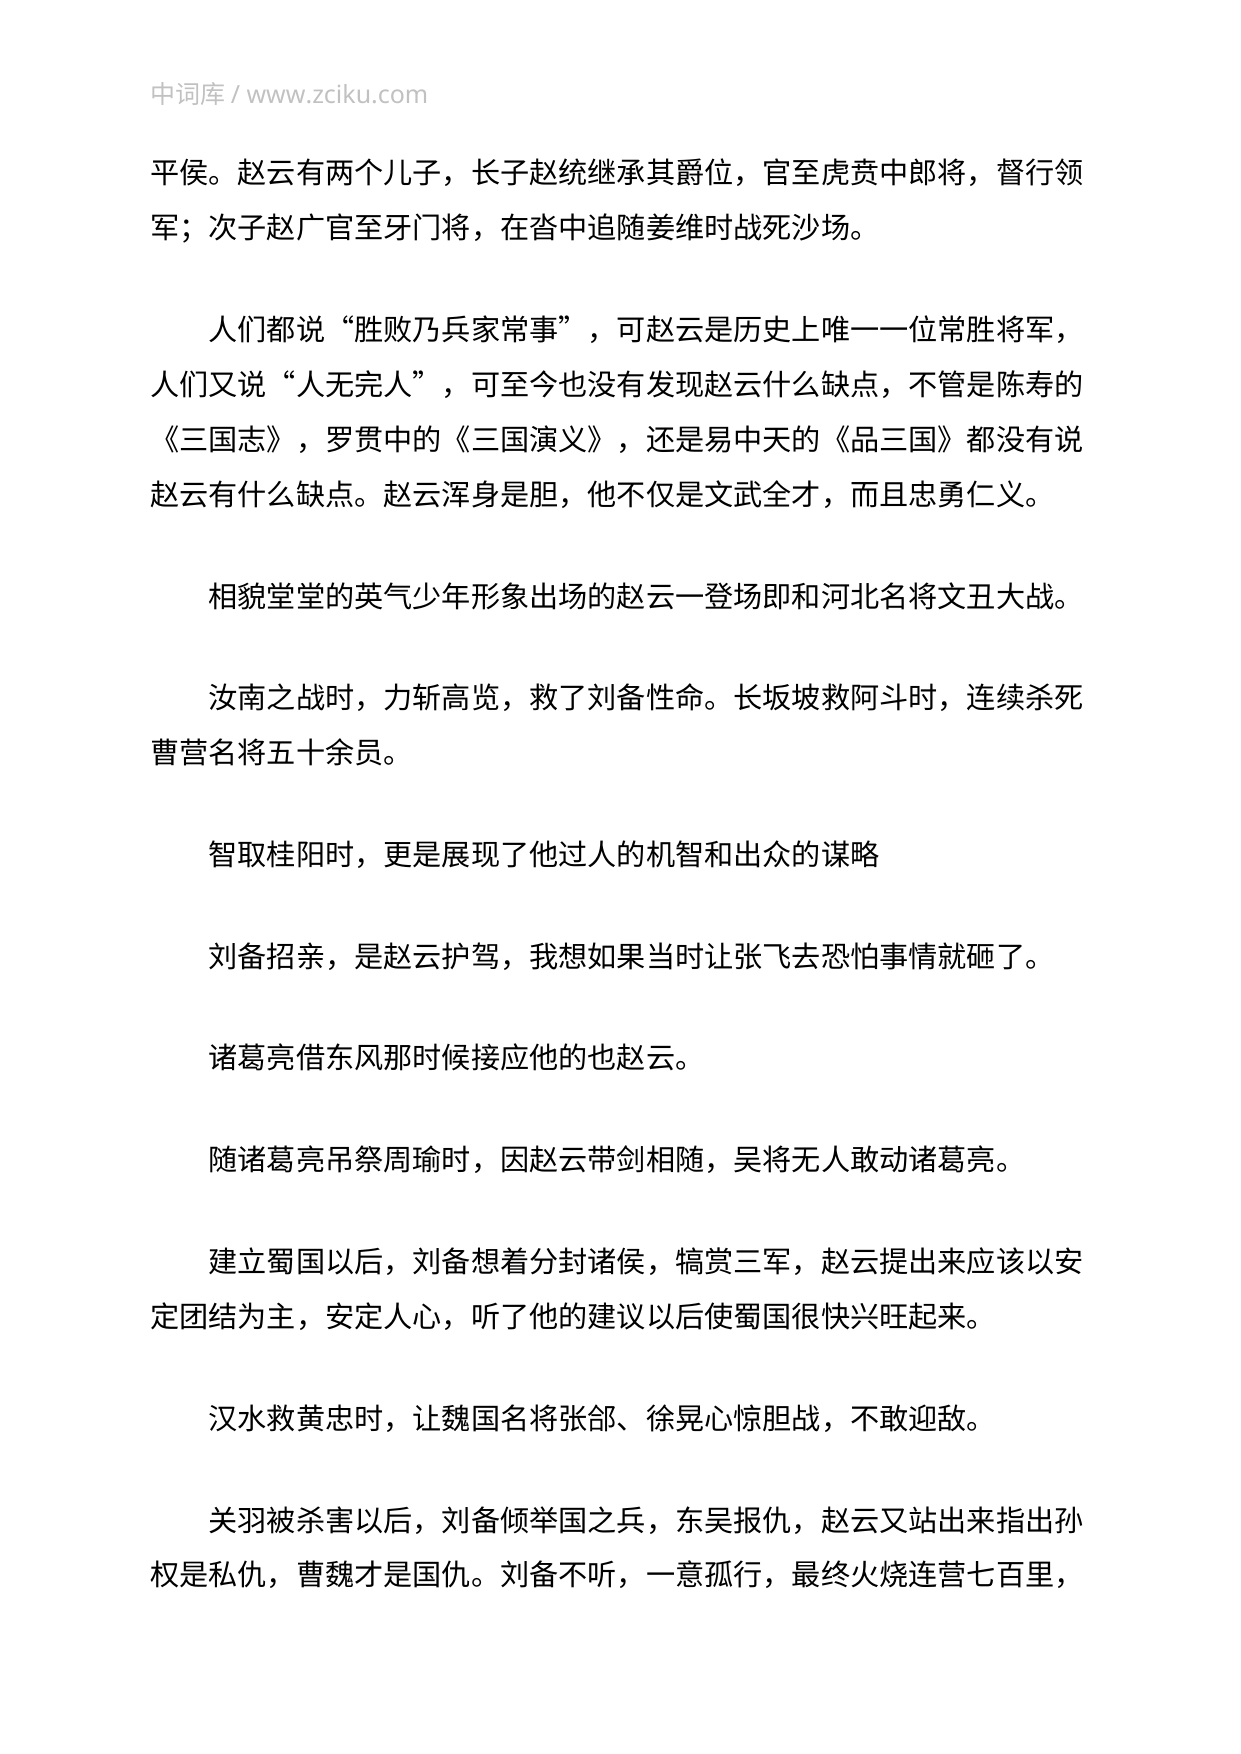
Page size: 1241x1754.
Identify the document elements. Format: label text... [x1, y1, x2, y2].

text 人们都说“胜败乃兵家常事”，可赵云是历史上唯一一位常胜将军，人们又说“人无完人”，可至今也没有发现赵云什么缺点，不管是陈寿的《三国志》，罗贯中的《三国演义》，还是易中天的《品三国》都没有说赵云有什么缺点。赵云浑身是胆，他不仅是文武全才，而且忠勇仁义。 [150, 307, 1090, 514]
text 随诸葛亮吊祭周瑜时，因赵云带剑相随，吴将无人敢动诸葛亮。 [150, 1137, 1090, 1179]
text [150, 1497, 1090, 1594]
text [150, 150, 1090, 247]
text 智取桂阳时，更是展现了他过人的机智和出众的谋略 [150, 832, 1090, 874]
text 建立蜀国以后，刘备想着分封诸侯，犒赏三军，赵云提出来应该以安定团结为主，安定人心，听了他的建议以后使蜀国很快兴旺起来。 [150, 1239, 1090, 1336]
text 相貌堂堂的英气少年形象出场的赵云一登场即和河北名将文丑大战。 [150, 573, 1090, 615]
text 汝南之战时，力斩高览，救了刘备性命。长坂坡救阿斗时，连续杀死曹营名将五十余员。 [150, 675, 1090, 772]
text 汉水救黄忠时，让魏国名将张郃、徐晃心惊胆战，不敢迎敌。 [150, 1395, 1090, 1438]
text 刘备招亲，是赵云护驾，我想如果当时让张飞去恐怕事情就砸了。 [150, 933, 1090, 976]
text 诸葛亮借东风那时候接应他的也赵云。 [150, 1035, 1090, 1077]
